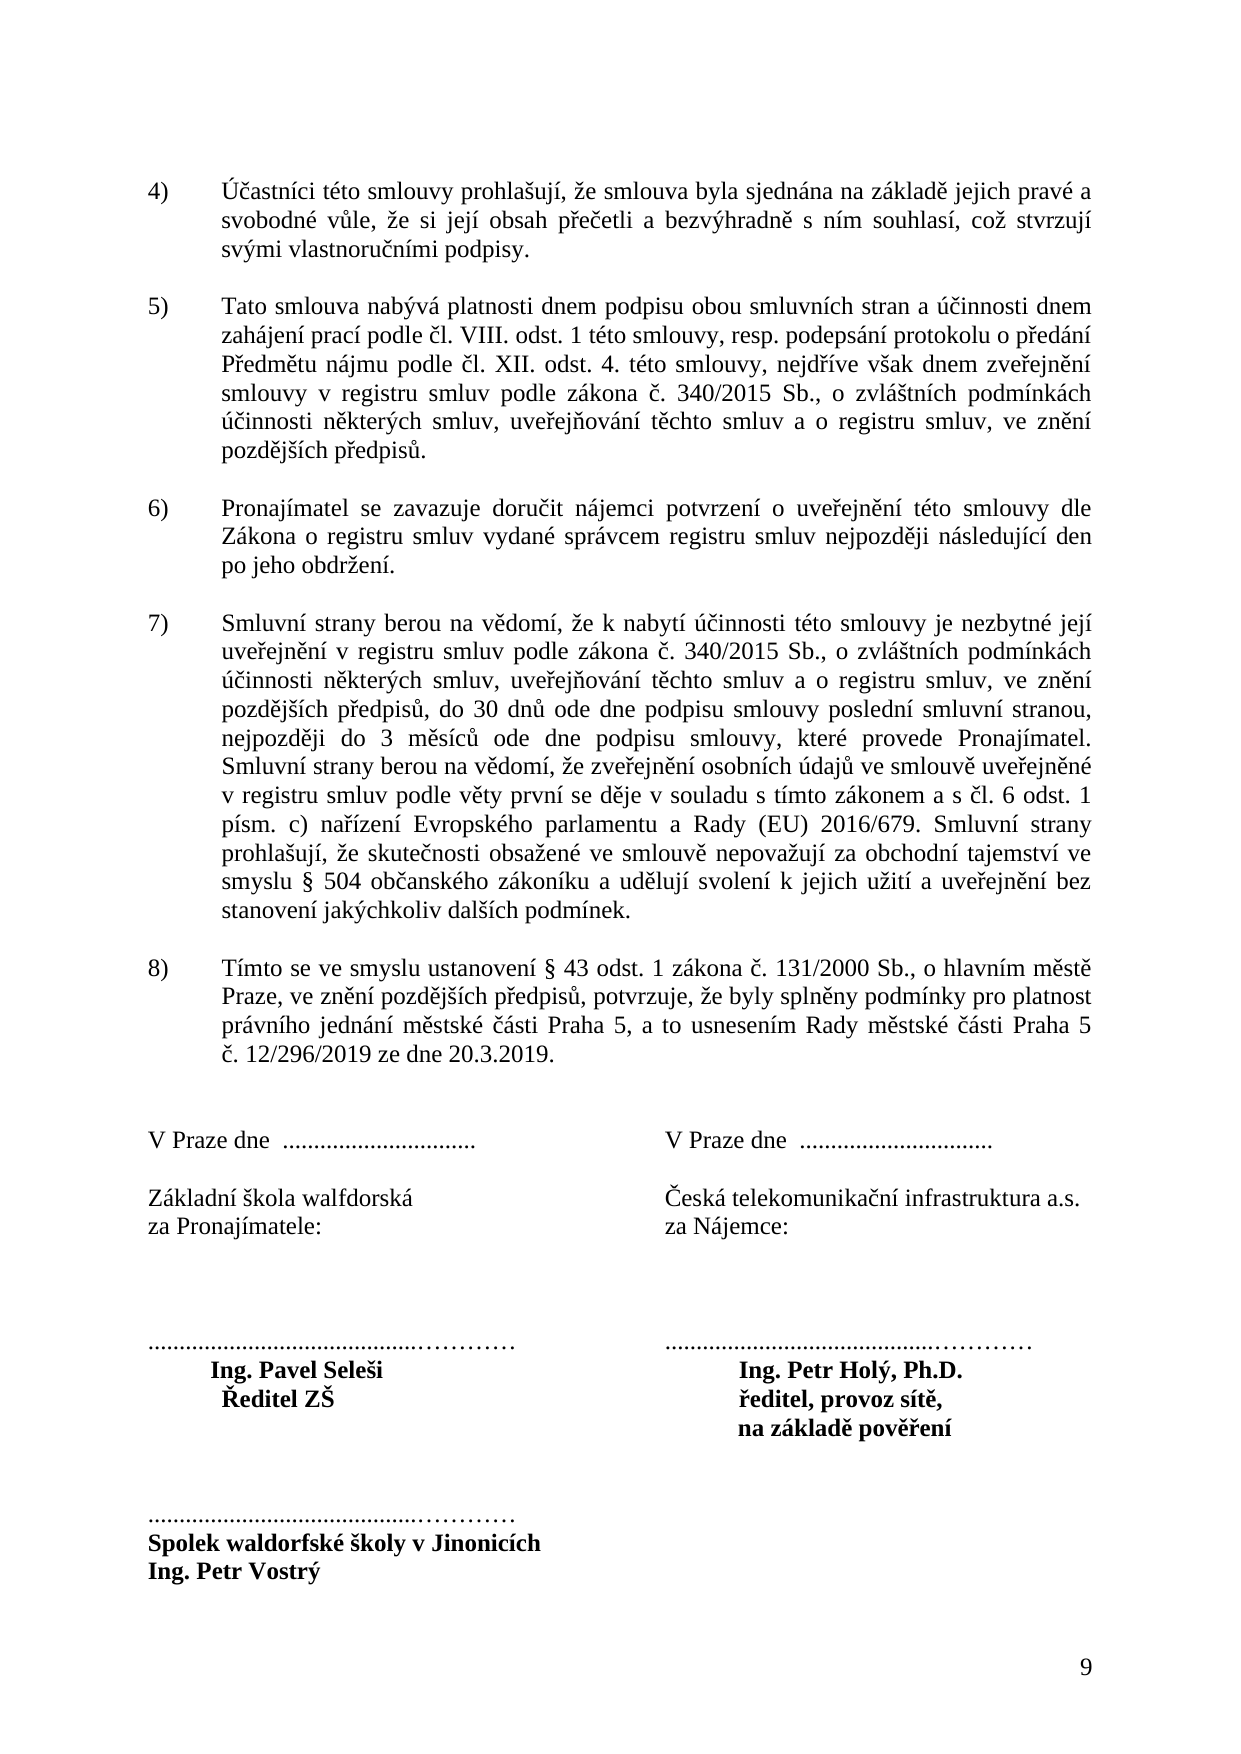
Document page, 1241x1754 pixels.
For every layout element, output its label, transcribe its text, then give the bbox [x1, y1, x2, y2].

text 6) Pronajímatel se zavazuje doručit nájemci potvrzení o uveřejnění této smlouvy dle Zákona o registru smluv vydané správcem registru smluv nejpozději následující den po jeho obdržení. [148, 493, 1093, 579]
text Základní škola walfdorská Česká telekomunikační infrastruktura a.s. [148, 1183, 1093, 1211]
text 7) Smluvní strany berou na vědomí, že k nabytí účinnosti této smlouvy je nezbytné její uveřejnění v registru smluv podle zákona č. 340/2015 Sb., o zvláštních podmínkách účinnosti některých smluv, uveřejňování těchto smluv a o registru smluv, ve znění pozdějších předpisů, do 30 dnů ode dne podpisu smlouvy poslední smluvní stranou, nejpozději do 3 měsíců ode dne podpisu smlouvy, které provede Pronajímatel. Smluvní strany berou na vědomí, že zveřejnění osobních údajů ve smlouvě uveřejněné v registru smluv podle věty první se děje v souladu s tímto zákonem a s čl. 6 odst. 1 písm. c) nařízení Evropského parlamentu a Rady (EU) 2016/679. Smluvní strany prohlašují, že skutečnosti obsažené ve smlouvě nepovažují za obchodní tajemství ve smyslu § 504 občanského zákoníku a udělují svolení k jejich užití a uveřejnění bez stanovení jakýchkoliv dalších podmínek. [148, 608, 1093, 924]
text 4) Účastníci této smlouvy prohlašují, že smlouva byla sjednána na základě jejich pravé a svobodné vůle, že si její obsah přečetli a bezvýhradně s ním souhlasí, což stvrzují svými vlastnoručními podpisy. [148, 176, 1093, 263]
text ...........................................………… [148, 1499, 1093, 1528]
text za Pronajímatele: za Nájemce: [148, 1211, 1093, 1240]
text na základě pověření [738, 1413, 1093, 1441]
text 5) Tato smlouva nabývá platnosti dnem podpisu obou smluvních stran a účinnosti dnem zahájení prací podle čl. VIII. odst. 1 této smlouvy, resp. podepsání protokolu o předání Předmětu nájmu podle čl. XII. odst. 4. této smlouvy, nejdříve však dnem zveřejnění smlouvy v registru smluv podle zákona č. 340/2015 Sb., o zvláštních podmínkách účinnosti některých smluv, uveřejňování těchto smluv a o registru smluv, ve znění pozdějších předpisů. [148, 291, 1093, 464]
text 8) Tímto se ve smyslu ustanovení § 43 odst. 1 zákona č. 131/2000 Sb., o hlavním městě Praze, ve znění pozdějších předpisů, potvrzuje, že byly splněny podmínky pro platnost právního jednání městské části Praha 5, a to usnesením Rady městské části Praha 5 č. 12/296/2019 ze dne 20.3.2019. [148, 953, 1093, 1068]
text Ředitel ZŠ ředitel, provoz sítě, [148, 1384, 1093, 1413]
text Ing. Petr Vostrý [148, 1556, 1093, 1585]
text V Praze dne ............................... V Praze dne ............................... [148, 1125, 1093, 1154]
text Spolek waldorfské školy v Jinonicích [148, 1528, 1093, 1556]
text Ing. Pavel Seleši Ing. Petr Holý, Ph.D. [148, 1355, 1093, 1384]
text ...........................................………… ...........................................………… [148, 1326, 1093, 1355]
